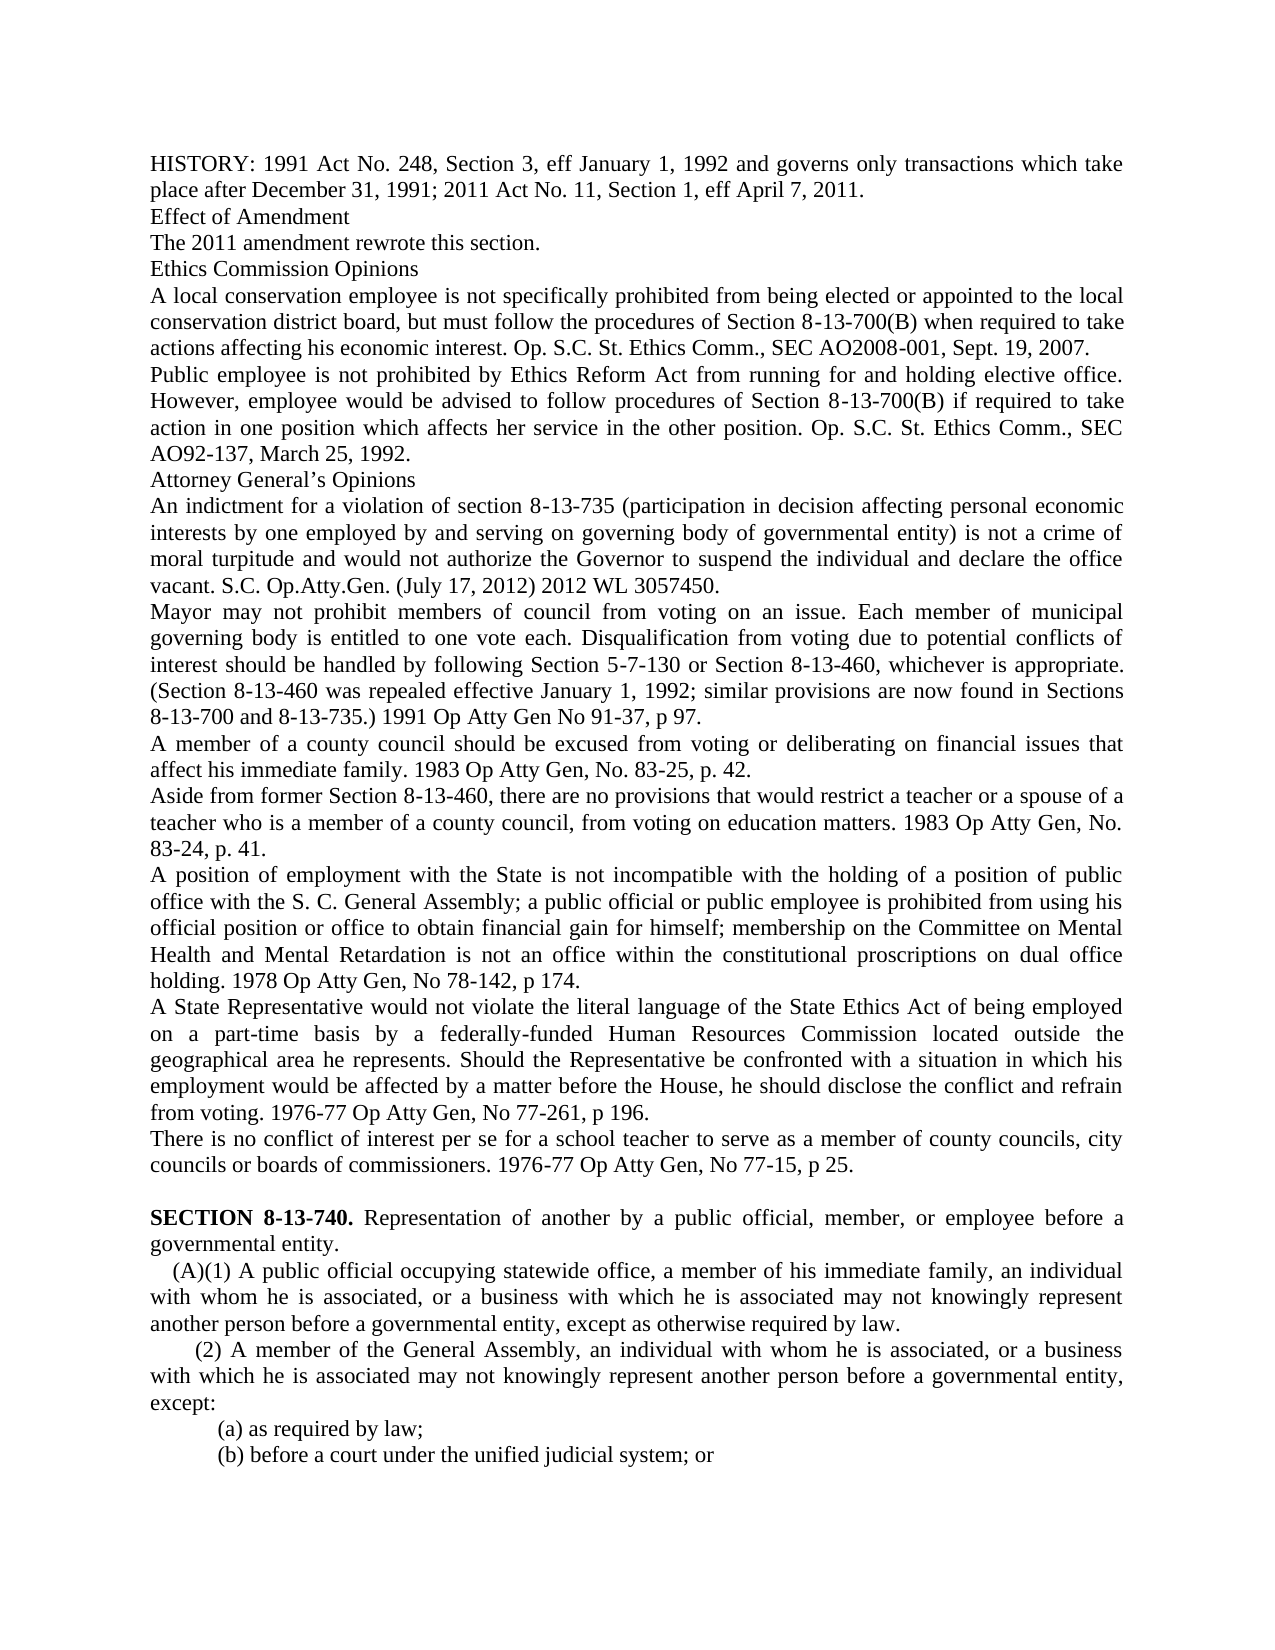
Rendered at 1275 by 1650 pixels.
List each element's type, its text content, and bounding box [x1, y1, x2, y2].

text Aside from former Section 8-13-460, there are no provisions that would restrict a teacher or a spouse of a teacher who is a member of a county council, from voting on education matters. 1983 Op Atty Gen, No. 83-24, p. 41. [150, 782, 1125, 862]
text (A)(1) A public official occupying statewide office, a member of his immediate family, an individual with whom he is associated, or a business with which he is associated may not knowingly represent another person before a governmental entity, except as otherwise required by law. [150, 1257, 1125, 1336]
text Public employee is not prohibited by Ethics Reform Act from running for and holding elective office. However, employee would be advised to follow procedures of Section 8-13-700(B) if required to take action in one position which affects her service in the other position. Op. S.C. St. Ethics Comm., SEC AO92-137, March 25, 1992. [150, 361, 1125, 466]
text An indictment for a violation of section 8-13-735 (participation in decision affecting personal economic interests by one employed by and serving on governing body of governmental entity) is not a crime of moral turpitude and would not authorize the Governor to suspend the individual and declare the office vacant. S.C. Op.Atty.Gen. (July 17, 2012) 2012 WL 3057450. [150, 493, 1125, 598]
text SECTION 8-13-740. Representation of another by a public official, member, or employee before a governmental entity. [150, 1204, 1125, 1257]
text A position of employment with the State is not incompatible with the holding of a position of public office with the S. C. General Assembly; a public official or public employee is prohibited from using his official position or office to obtain financial gain for himself; membership on the Committee on Mental Health and Mental Retardation is not an office within the constitutional proscriptions on dual office holding. 1978 Op Atty Gen, No 78-142, p 174. [150, 862, 1125, 993]
text There is no conflict of interest per se for a school teacher to serve as a member of county councils, city councils or boards of commissioners. 1976-77 Op Atty Gen, No 77-15, p 25. [150, 1125, 1125, 1178]
text Mayor may not prohibit members of council from voting on an issue. Each member of municipal governing body is entitled to one vote each. Disqualification from voting due to potential conflicts of interest should be handled by following Section 5-7-130 or Section 8-13-460, whichever is appropriate. (Section 8-13-460 was repealed effective January 1, 1992; similar provisions are now found in Sections 8-13-700 and 8-13-735.) 1991 Op Atty Gen No 91-37, p 97. [150, 598, 1125, 730]
text (b) before a court under the unified judicial system; or [150, 1441, 1125, 1468]
text A local conservation employee is not specifically prohibited from being elected or appointed to the local conservation district board, but must follow the procedures of Section 8-13-700(B) when required to take actions affecting his economic interest. Op. S.C. St. Ethics Comm., SEC AO2008-001, Sept. 19, 2007. [150, 282, 1125, 361]
text (a) as required by law; [150, 1415, 1125, 1441]
text Ethics Commission Opinions [150, 255, 1125, 282]
text A member of a county council should be excused from voting or deliberating on financial issues that affect his immediate family. 1983 Op Atty Gen, No. 83-25, p. 42. [150, 730, 1125, 782]
text Effect of Amendment [150, 203, 1125, 229]
text Attorney General’s Opinions [150, 466, 1125, 493]
text The 2011 amendment rewrote this section. [150, 229, 1125, 255]
text HISTORY: 1991 Act No. 248, Section 3, eff January 1, 1992 and governs only transactions which take place after December 31, 1991; 2011 Act No. 11, Section 1, eff April 7, 2011. [150, 150, 1125, 203]
text A State Representative would not violate the literal language of the State Ethics Act of being employed on a part-time basis by a federally-funded Human Resources Commission located outside the geographical area he represents. Should the Representative be confronted with a situation in which his employment would be affected by a matter before the House, he should disclose the conflict and refrain from voting. 1976-77 Op Atty Gen, No 77-261, p 196. [150, 993, 1125, 1125]
text (2) A member of the General Assembly, an individual with whom he is associated, or a business with which he is associated may not knowingly represent another person before a governmental entity, except: [150, 1336, 1125, 1415]
